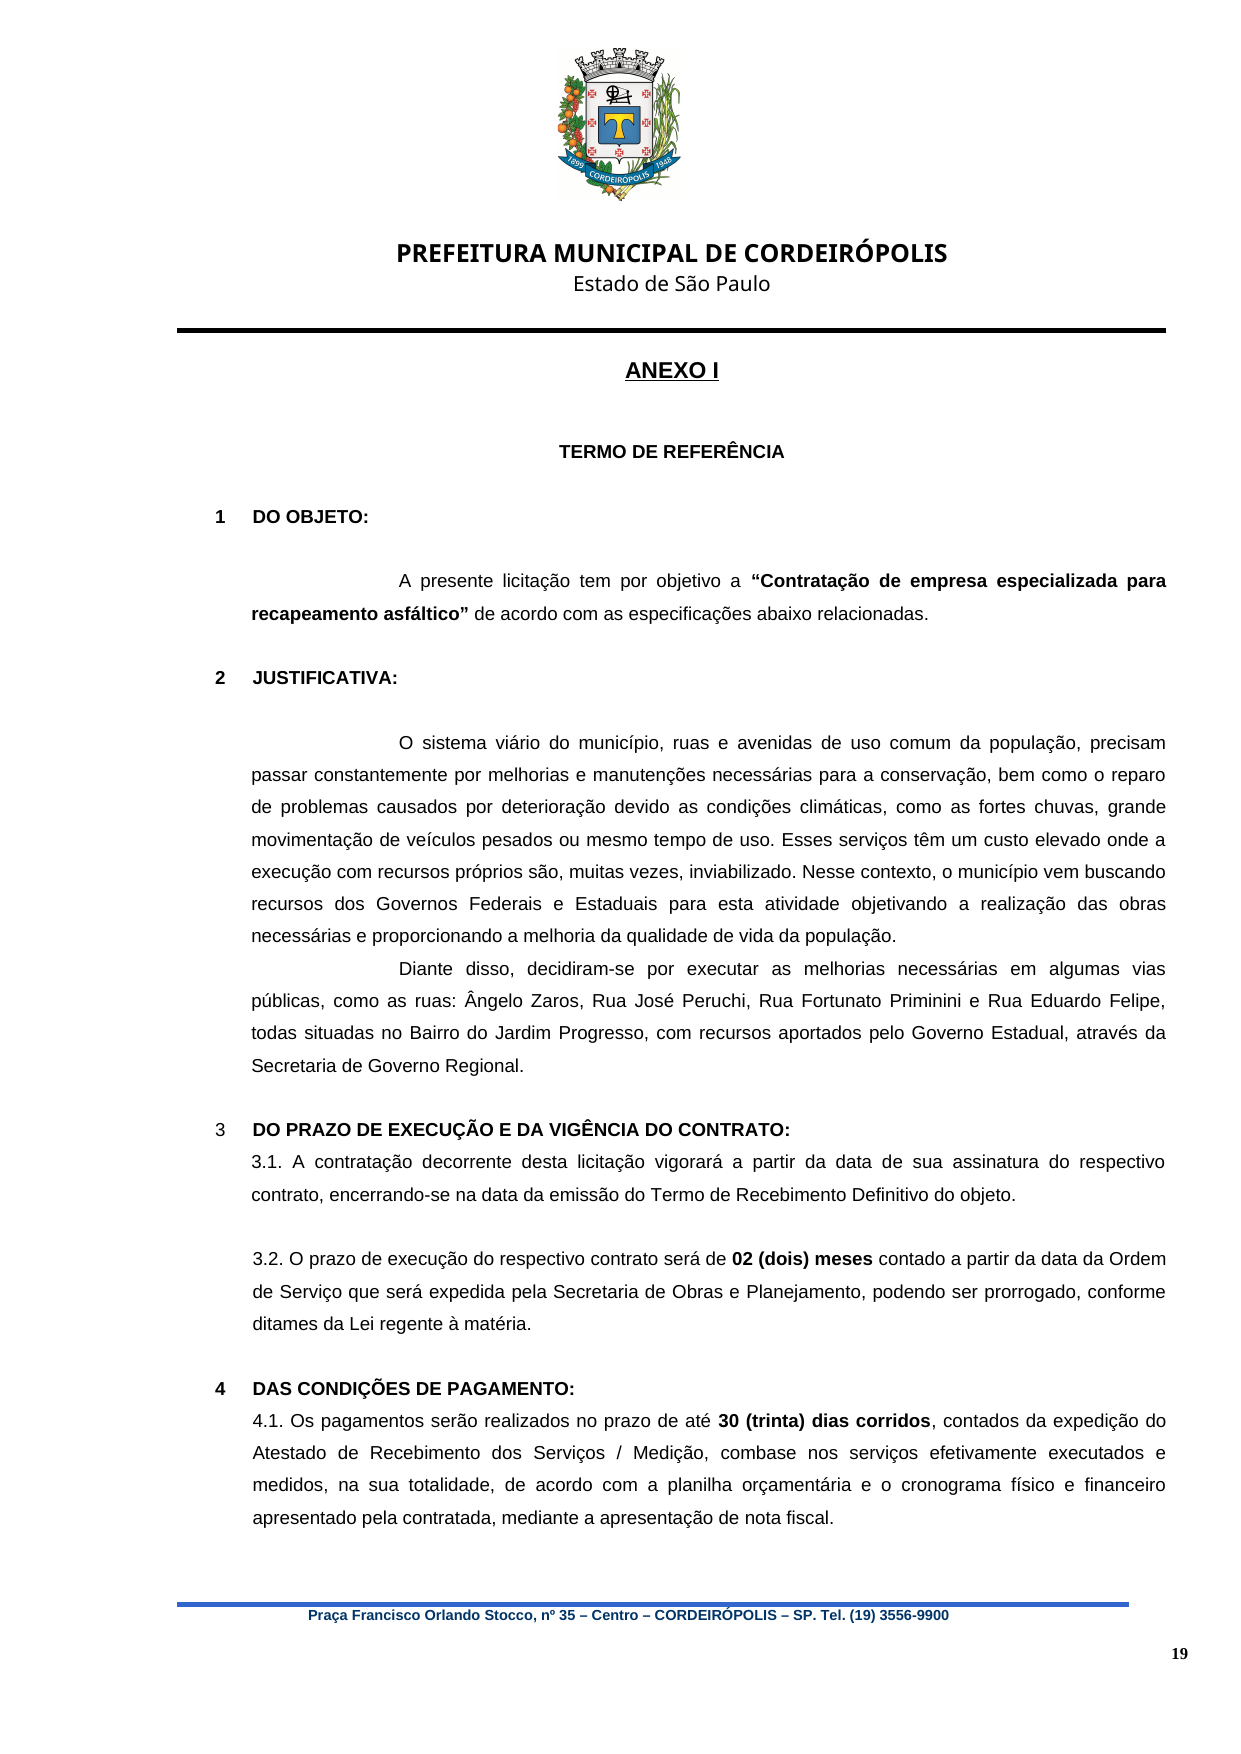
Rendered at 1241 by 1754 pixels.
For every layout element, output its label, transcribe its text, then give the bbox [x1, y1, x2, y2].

text 3.2. O prazo de execução do respectivo contrato será de 02 (dois) meses contado a partir da data da Ordem de Serviço que será expedida pela Secretaria de Obras e Planejamento, podendo ser prorrogado, conforme ditames da Lei regente à matéria. [252, 1248, 1167, 1334]
text ANEXO I [177, 357, 1166, 383]
text 3.1. A contratação decorrente desta licitação vigorará a partir da data de sua assinatura do respectivo contrato, encerrando-se na data da emissão do Termo de Recebimento Definitivo do objeto. [251, 1151, 1167, 1205]
list JUSTIFICATIVA: [215, 667, 1167, 688]
text A presente licitação tem por objetivo a “Contratação de empresa especializada para recapeamento asfáltico” de acordo com as especificações abaixo relacionadas. [251, 570, 1167, 624]
text O sistema viário do município, ruas e avenidas de uso comum da população, precisam passar constantemente por melhorias e manutenções necessárias para a conservação, bem como o reparo de problemas causados por deterioração devido as condições climáticas, como as fortes chuvas, grande movimentação de veículos pesados ou mesmo tempo de uso. Esses serviços têm um custo elevado onde a execução com recursos próprios são, muitas vezes, inviabilizado. Nesse contexto, o município vem buscando recursos dos Governos Federais e Estaduais para esta atividade objetivando a realização das obras necessárias e proporcionando a melhoria da qualidade de vida da população. [251, 732, 1167, 947]
text TERMO DE REFERÊNCIA [177, 441, 1167, 462]
text Diante disso, decidiram-se por executar as melhorias necessárias em algumas vias públicas, como as ruas: Ângelo Zaros, Rua José Peruchi, Rua Fortunato Priminini e Rua Eduardo Felipe, todas situadas no Bairro do Jardim Progresso, com recursos aportados pelo Governo Estadual, através da Secretaria de Governo Regional. [251, 958, 1167, 1076]
list DAS CONDIÇÕES DE PAGAMENTO: [215, 1377, 1167, 1399]
picture [557, 48, 681, 201]
list DO OBJETO: [215, 506, 1167, 527]
list DO PRAZO DE EXECUÇÃO E DA VIGÊNCIA DO CONTRATO: [215, 1119, 1167, 1141]
list 4.1. Os pagamentos serão realizados no prazo de até 30 (trinta) dias corridos, contados da expedição do Atestado de Recebimento dos Serviços / Medição, combase nos serviços efetivamente executados e medidos, na sua totalidade, de acordo com a planilha orçamentária e o cronograma físico e financeiro apresentado pela contratada, mediante a apresentação de nota fiscal. [252, 1410, 1167, 1528]
